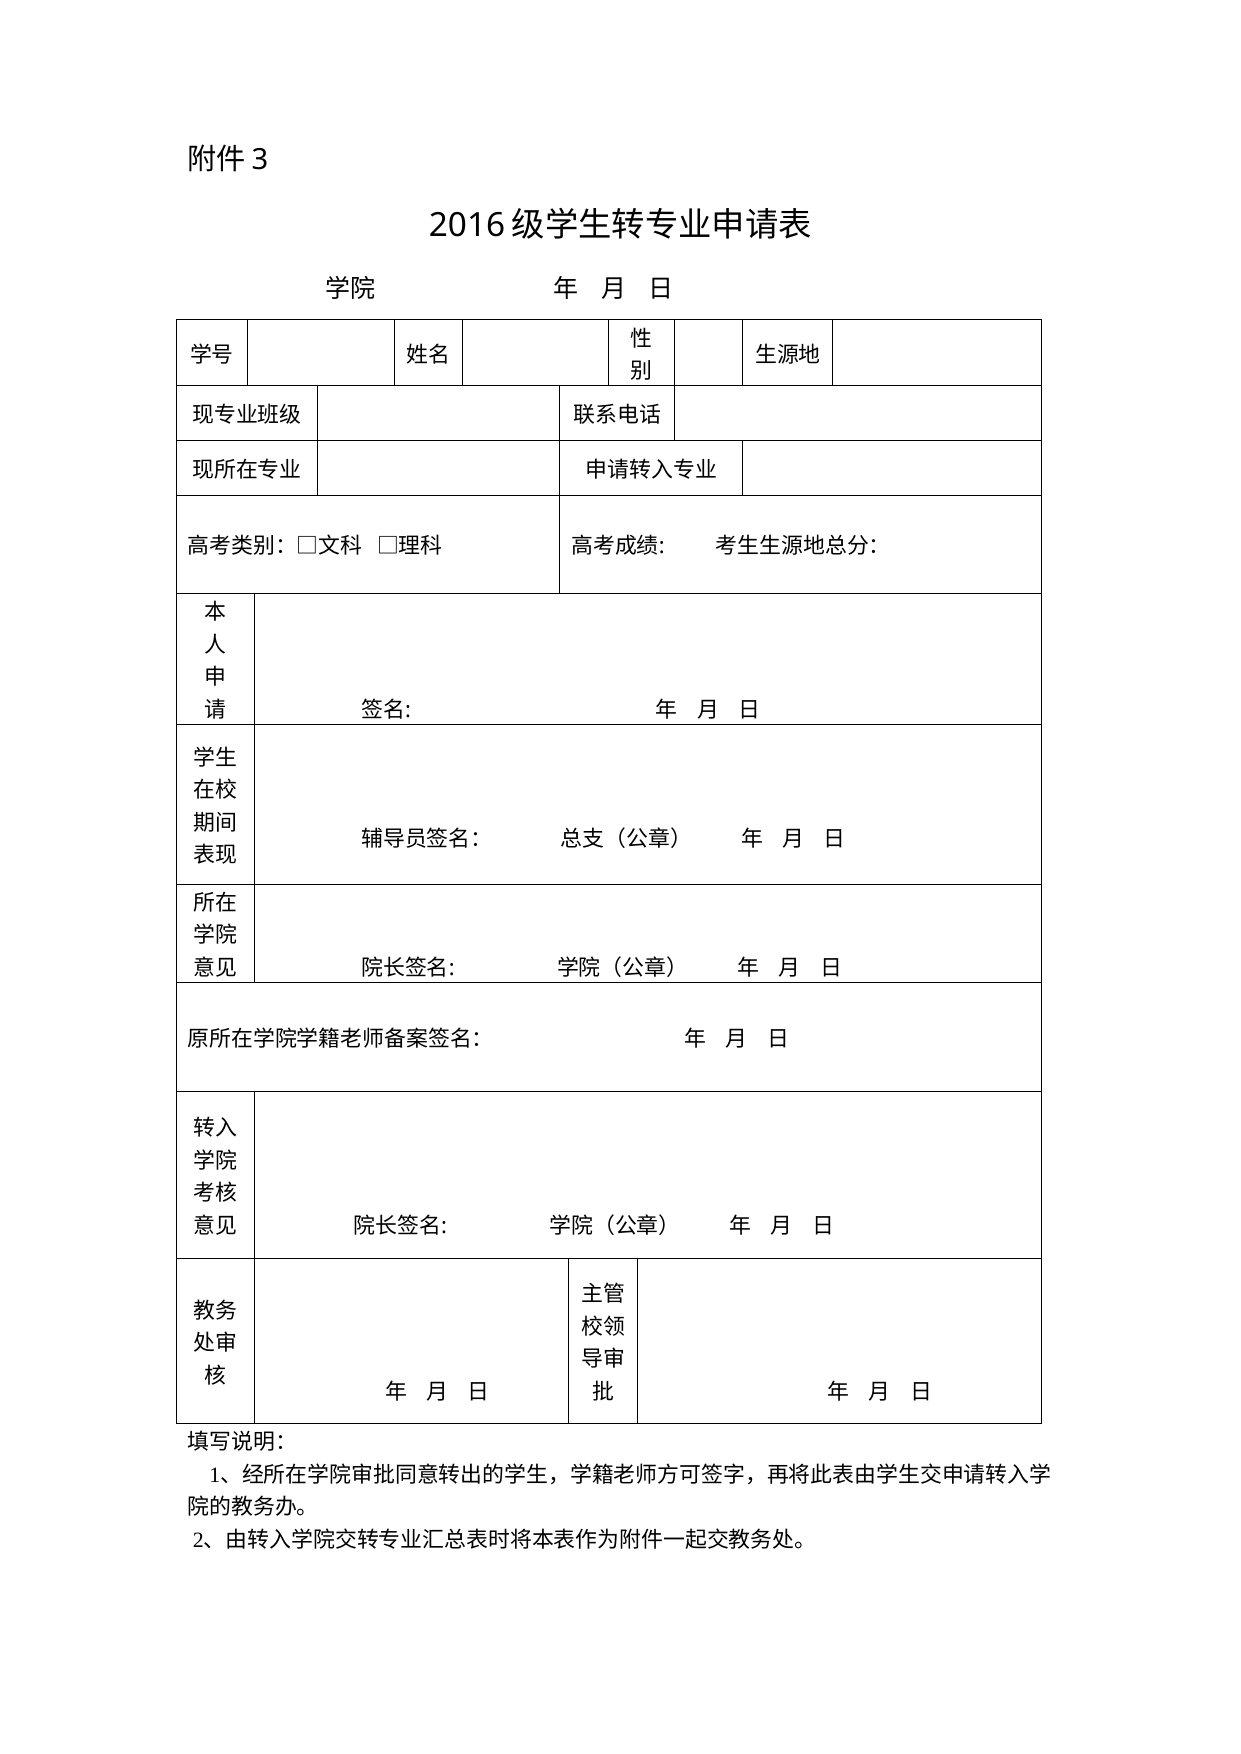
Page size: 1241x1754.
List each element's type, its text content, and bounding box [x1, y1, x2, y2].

table_cell 院长签名: 学院（公章） 年 月 日 [255, 885, 1041, 982]
text 1、经所在学院审批同意转出的学生，学籍老师方可签字，再将此表由学生交申请转入学院的教务办。 [187, 1456, 1053, 1521]
table_cell 签名: 年 月 日 [255, 594, 1041, 724]
table_cell 主管校领导审批 [569, 1259, 637, 1423]
table_cell 联系电话 [560, 386, 674, 440]
table_cell 高考成绩: 考生生源地总分： [560, 496, 1041, 593]
table_header [248, 320, 394, 385]
text 学院 年 月 日 [187, 254, 962, 319]
table_header 学号 [177, 320, 247, 385]
table_header [833, 320, 1041, 385]
table_cell 辅导员签名： 总支（公章） 年 月 日 [255, 725, 1041, 883]
table_cell 学生在校期间表现 [177, 725, 254, 883]
table_cell [743, 441, 1041, 494]
table_header 姓名 [395, 320, 462, 385]
text 填写说明： [187, 1424, 1053, 1456]
text 2016级学生转专业申请表 [187, 189, 1053, 254]
table_cell 现所在专业 [177, 441, 317, 494]
table_header [675, 320, 742, 385]
table_cell [675, 386, 1041, 440]
table_header [463, 320, 608, 385]
table_cell 院长签名: 学院（公章） 年 月 日 [255, 1092, 1041, 1258]
table_header 性别 [609, 320, 674, 385]
table_cell 所在学院意见 [177, 885, 254, 982]
text 附件3 [187, 124, 1053, 189]
table_cell 高考类别：□文科 □理科 [177, 496, 559, 593]
table_cell [318, 441, 559, 494]
table_cell 教务处审核 [177, 1259, 254, 1423]
table_cell [318, 386, 559, 440]
table_cell 申请转入专业 [560, 441, 742, 494]
table_cell 年 月 日 [255, 1259, 568, 1423]
text 2、由转入学院交转专业汇总表时将本表作为附件一起交教务处。 [187, 1521, 1053, 1554]
table_header 生源地 [743, 320, 832, 385]
table_cell 本 人 申 请 [177, 594, 254, 724]
table_cell 转入学院考核意见 [177, 1092, 254, 1258]
table_cell 现专业班级 [177, 386, 317, 440]
table_cell 原所在学院学老师备案签名： 年 月 日 [177, 983, 1041, 1091]
table_cell 年 月 日 [638, 1259, 1041, 1423]
